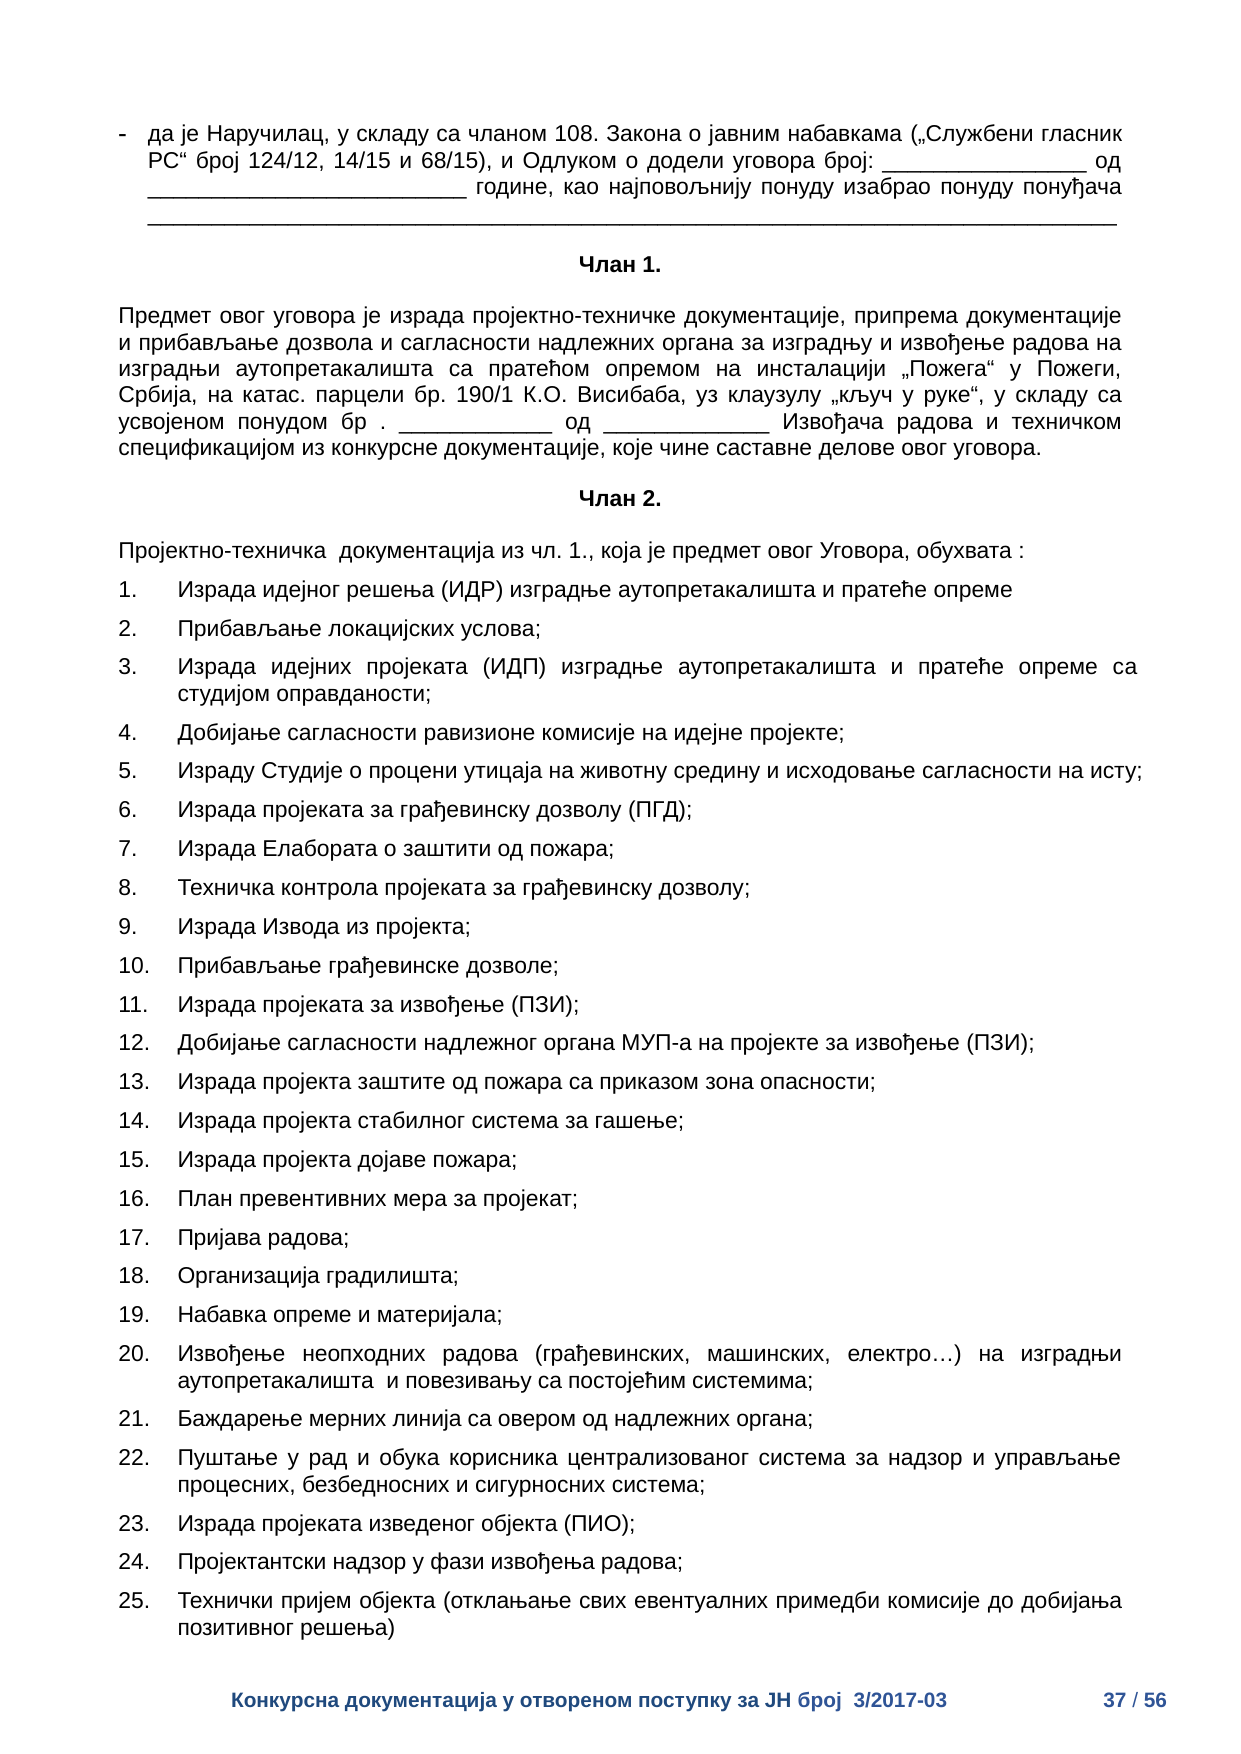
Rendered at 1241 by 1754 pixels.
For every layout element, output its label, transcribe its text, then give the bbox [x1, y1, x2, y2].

text Пројектно-техничка документација из чл. 1., која је предмет овог Уговора, обухвата : [118, 537, 1122, 563]
text Члан 1. [118, 251, 1122, 277]
list Израда пројеката за извођење (ПЗИ); [118, 991, 1122, 1017]
list Пројектантски надзор у фази извођења радова; [118, 1548, 1122, 1575]
list Израда пројекта дојаве пожара; [118, 1146, 1122, 1172]
list Израда пројеката за грађевинску дозволу (ПГД); [118, 796, 1122, 823]
text Предмет овог уговора је израда пројектно-техничке документације, припрема документације и прибављање дозвола и сагласности надлежних органа за изградњу и извођење радова на изградњи аутопретакалишта са пратећом опремом на инсталацији „Пожега“ у Пожеги, Србија, на катас. парцели бр. 190/1 К.О. Висибаба, уз клаузулу „кључ у руке“, у складу са усвојеном понудом бр . ____________ од _____________ Извођача радова и техничком спецификацијом из конкурсне документације, које чине саставне делове овог уговора. [118, 302, 1122, 460]
list Баждарење мерних линија са овером од надлежних органа; [118, 1405, 1122, 1432]
list Израда идејних пројеката (ИДП) изградње аутопретакалишта и пратеће опреме сa студиjoм oпрaвдaнoсти; [118, 653, 1137, 706]
list Израда пројеката изведеног објекта (ПИО); [118, 1509, 1122, 1536]
list Израда Елабората о заштити од пожара; [118, 835, 1122, 861]
list Прибављaњe грађевинске дозволе; [118, 952, 1122, 978]
list Израда идејног решења (ИДР) изградње аутопретакалишта и пратеће опреме [118, 576, 1122, 602]
list Израда Изводa из пројекта; [118, 913, 1122, 939]
list Набавка опреме и материјала; [118, 1301, 1122, 1328]
list Добијање сагласности равизионе комисије на идејне пројекте; [118, 718, 1122, 745]
list Организација градилишта; [118, 1262, 1122, 1289]
list Технички пријем објекта (отклањање свих евентуалних примедби комисије до добијања позитивног решења) [118, 1587, 1122, 1640]
text Члан 2. [118, 485, 1122, 512]
list Израда пројекта стабилног система за гашење; [118, 1107, 1122, 1133]
list Пуштање у рад и обука корисника централизованог система за надзор и управљање процесних, безбедносних и сигурносних система; [118, 1444, 1122, 1497]
list Израду Студије о процени утицаја на животну средину и исходовање сагласности на исту; [118, 757, 1152, 784]
list Техничка контрола пројеката за грађевинску дозволу; [118, 874, 1122, 900]
list Израда пројекта заштите од пожара са приказом зона опасности; [118, 1068, 1122, 1094]
list Извођење неопходних радова (грађевинских, машинских, електро…) на изградњи аутопретакалишта и повезивању са постојећим системима; [118, 1340, 1122, 1393]
list да је Наручилац, у складу са чланом 108. Закона о јавним набавкама („Службени гласник РС“ број 124/12, 14/15 и 68/15), и Одлуком о додели уговора број: ________________ од _________________________ године, као најповољнију понуду изабрао понуду понуђача ____________________________________________________________________________ [118, 118, 1122, 226]
list Пријава радова; [118, 1224, 1122, 1250]
list План превентивних мера за пројекат; [118, 1185, 1122, 1211]
list Добијање сагласности надлежног органа МУП-а на пројекте за извођење (ПЗИ); [118, 1029, 1122, 1056]
list Прибављање локацијских услова; [118, 614, 1122, 641]
